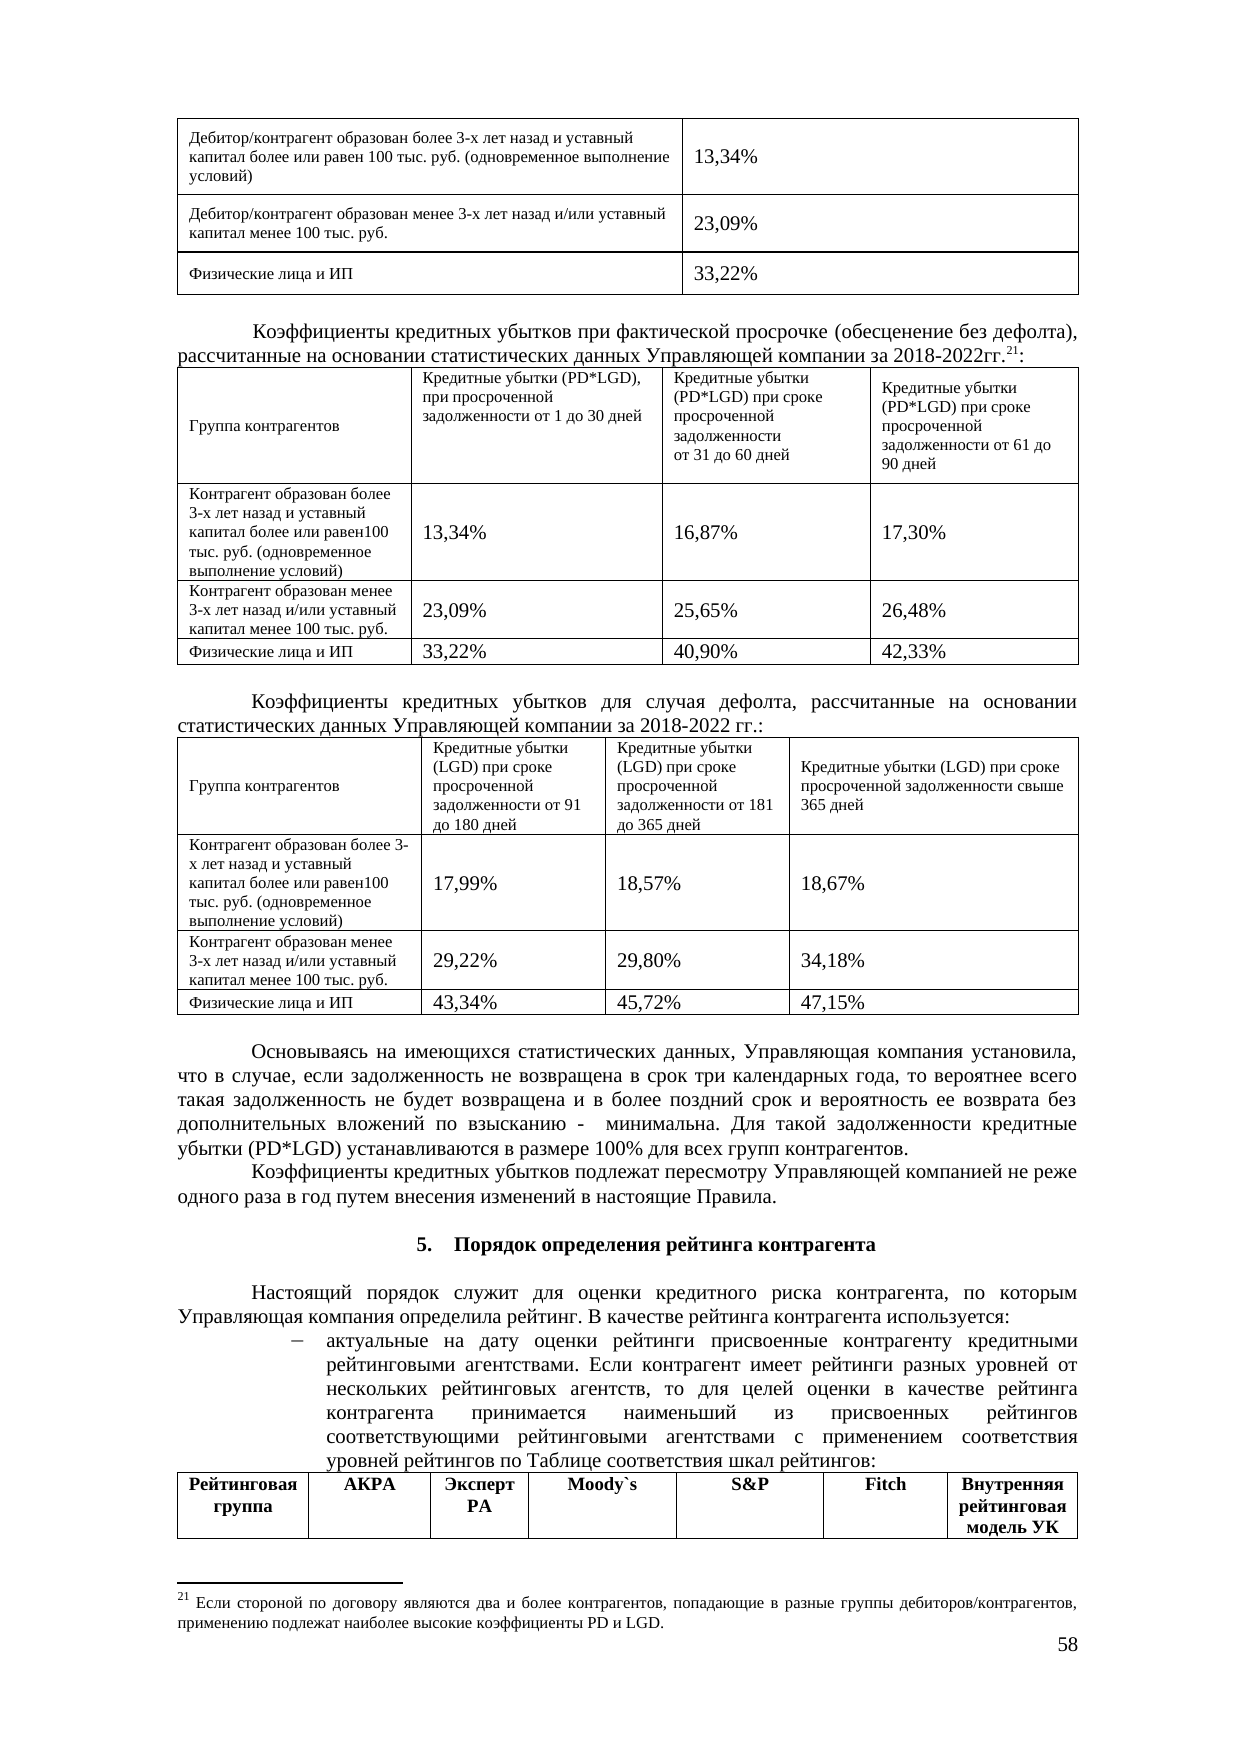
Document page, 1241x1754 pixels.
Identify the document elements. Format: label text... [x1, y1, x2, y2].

list Коэффициенты кредитных убытков при фактической просрочке (обесценение без дефолта), рассчитанные на основании статистических данных Управляющей компании за 2018-2022гг.: [177, 319, 1078, 367]
table_cell 29,22% [422, 931, 605, 989]
table_cell 45,72% [606, 990, 789, 1014]
table_cell 40,90% [663, 639, 870, 663]
table_cell 17,99% [422, 835, 605, 930]
table_cell 23,09% [683, 195, 1078, 251]
table_cell 18,57% [606, 835, 789, 930]
table_cell 34,18% [790, 931, 1078, 989]
table_header Fitch [824, 1473, 947, 1538]
table_header Внутренняя рейтинговая модель УК [948, 1473, 1077, 1538]
text Коэффициенты кредитных убытков подлежат пересмотру Управляющей компанией не реже одного раза в год путем внесения изменений в настоящие Правила. [177, 1159, 1078, 1208]
table_header Эксперт РА [431, 1473, 528, 1538]
table_header Кредитные убытки (LGD) при сроке просроченной задолженности от 91 до 180 дней [422, 738, 605, 833]
table_cell 16,87% [663, 484, 870, 580]
table_cell Контрагент образован более 3-х лет назад и уставный капитал более или равен100 тыс. руб. (одновременное выполнение условий) [178, 835, 421, 930]
table_cell 13,34% [683, 119, 1078, 194]
text Коэффициенты кредитных убытков для случая дефолта, рассчитанные на основании статистических данных Управляющей компании за 2018-2022 гг.: [177, 688, 1078, 737]
table_cell 47,15% [790, 990, 1078, 1014]
table_cell 26,48% [871, 581, 1078, 638]
table_header Группа контрагентов [178, 368, 411, 483]
table_header Рейтинговая группа [178, 1473, 308, 1538]
table_cell 29,80% [606, 931, 789, 989]
table_header Кредитные убытки (LGD) при сроке просроченной задолженности свыше 365 дней [790, 738, 1078, 833]
table_cell Физические лица и ИП [178, 253, 682, 294]
table_cell Дебитор/контрагент образован менее 3-х лет назад и/или уставный капитал менее 100 тыс. руб. [178, 195, 682, 251]
table_cell Дебитор/контрагент образован более 3-х лет назад и уставный капитал более или равен 100 тыс. руб. (одновременное выполнение условий) [178, 119, 682, 194]
text Настоящий порядок служит для оценки кредитного риска контрагента, по которым Управляющая компания определила рейтинг. В качестве рейтинга контрагента используется: [177, 1280, 1078, 1328]
table_cell 18,67% [790, 835, 1078, 930]
table_header Кредитные убытки (PD*LGD) при сроке просроченной задолженности от 31 до 60 дней [663, 368, 870, 483]
table_cell 33,22% [683, 253, 1078, 294]
list актуальные на дату оценки рейтинги присвоенные контрагенту кредитными рейтинговыми агентствами. Если контрагент имеет рейтинги разных уровней от нескольких рейтинговых агентств, то для целей оценки в качестве рейтинга контрагента принимается наименьший из присвоенных рейтингов соответствующими рейтинговыми агентствами с применением соответствия уровней рейтингов по Таблице соответствия шкал рейтингов: [289, 1328, 1078, 1472]
table_cell Контрагент образован менее 3-х лет назад и/или уставный капитал менее 100 тыс. руб. [178, 931, 421, 989]
table_cell 17,30% [871, 484, 1078, 580]
table_header Группа контрагентов [178, 738, 421, 833]
table_cell Физические лица и ИП [178, 639, 411, 663]
table_cell 25,65% [663, 581, 870, 638]
table_cell Контрагент образован более 3-х лет назад и уставный капитал более или равен100 тыс. руб. (одновременное выполнение условий) [178, 484, 411, 580]
table_header АКРА [309, 1473, 430, 1538]
table_cell 42,33% [871, 639, 1078, 663]
table_cell 43,34% [422, 990, 605, 1014]
table_cell 13,34% [412, 484, 662, 580]
table_header Кредитные убытки (PD*LGD) при сроке просроченной задолженности от 61 до 90 дней [871, 368, 1078, 483]
table_header Кредитные убытки (PD*LGD), при просроченной задолженности от 1 до 30 дней [412, 368, 662, 483]
table_header Кредитные убытки (LGD) при сроке просроченной задолженности от 181 до 365 дней [606, 738, 789, 833]
table_header Moody`s [529, 1473, 676, 1538]
table_cell 33,22% [412, 639, 662, 663]
table_cell 23,09% [412, 581, 662, 638]
list Порядок определения рейтинга контрагента [215, 1232, 1078, 1256]
table_header S&P [677, 1473, 823, 1538]
table_cell Контрагент образован менее 3-х лет назад и/или уставный капитал менее 100 тыс. руб. [178, 581, 411, 638]
table_cell Физические лица и ИП [178, 990, 421, 1014]
text Основываясь на имеющихся статистических данных, Управляющая компания установила, что в случае, если задолженность не возвращена в срок три календарных года, то вероятнее всего такая задолженность не будет возвращена и в более поздний срок и вероятность ее возврата без дополнительных вложений по взысканию - минимальна. Для такой задолженности кредитные убытки (PD*LGD) устанавливаются в размере 100% для всех групп контрагентов. [177, 1039, 1078, 1159]
